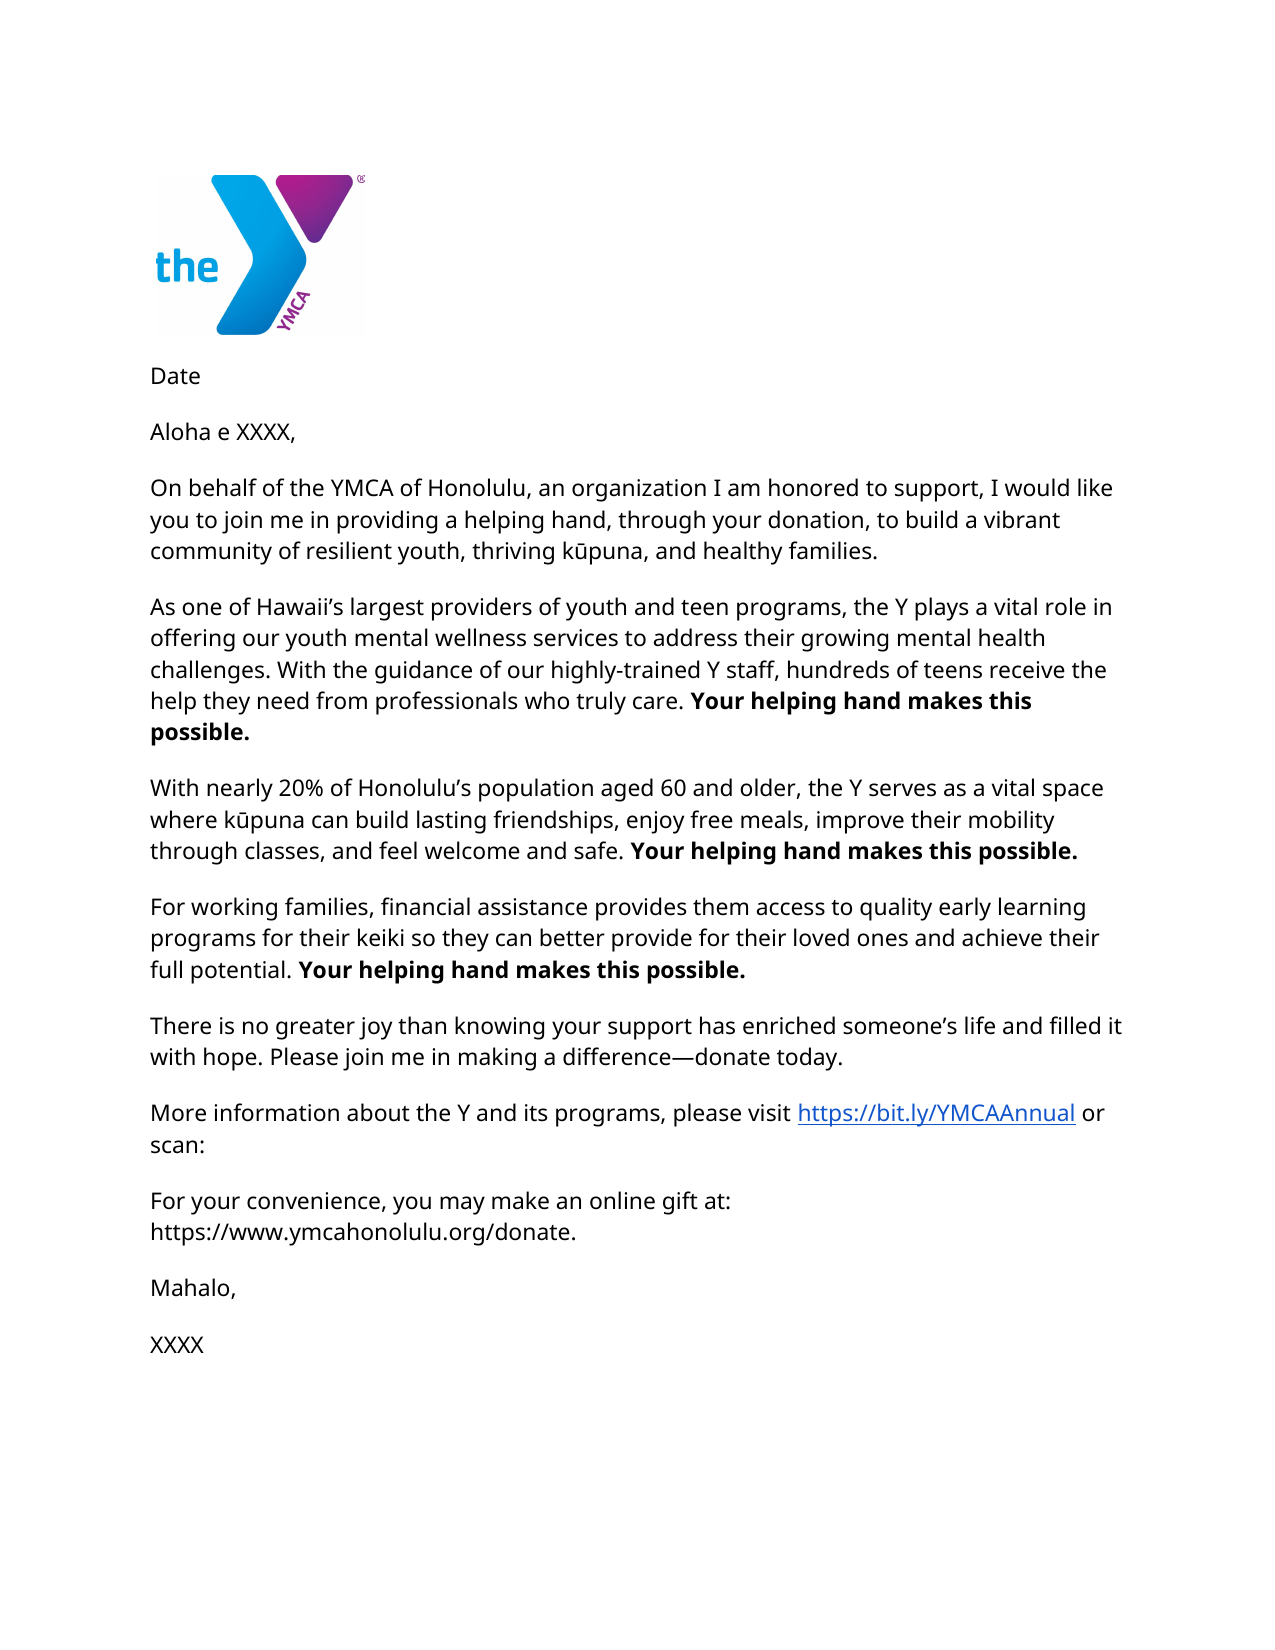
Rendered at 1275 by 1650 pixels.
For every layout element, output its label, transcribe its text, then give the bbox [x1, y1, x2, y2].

text Mahalo, [150, 1272, 1125, 1303]
text There is no greater joy than knowing your support has enriched someone’s life and filled it with hope. Please join me in making a difference—donate today. [150, 1010, 1125, 1072]
text Aloha e XXXX, [150, 416, 1125, 447]
text With nearly 20% of Honolulu’s population aged 60 and older, the Y serves as a vital space where kūpuna can build lasting friendships, enjoy free meals, improve their mobility through classes, and feel welcome and safe. Your helping hand makes this possible. [150, 772, 1125, 866]
picture [156, 175, 365, 335]
text As one of Hawaii’s largest providers of youth and teen programs, the Y plays a vital role in offering our youth mental wellness services to address their growing mental health challenges. With the guidance of our highly-trained Y staff, hundreds of teens receive the help they need from professionals who truly care. Your helping hand makes this possible. [150, 591, 1125, 747]
text On behalf of the YMCA of Honolulu, an organization I am honored to support, I would like you to join me in providing a helping hand, through your donation, to build a vibrant community of resilient youth, thriving kūpuna, and healthy families. [150, 472, 1125, 566]
text For working families, financial assistance provides them access to quality early learning programs for their keiki so they can better provide for their loved ones and achieve their full potential. Your helping hand makes this possible. [150, 891, 1125, 985]
text Date [150, 360, 1125, 391]
text For your convenience, you may make an online gift at: https://www.ymcahonolulu.org/donate. [150, 1185, 1125, 1247]
text More information about the Y and its programs, please visit https://bit.ly/YMCAAnnual or scan: [150, 1097, 1125, 1160]
text XXXX [150, 1328, 1125, 1360]
